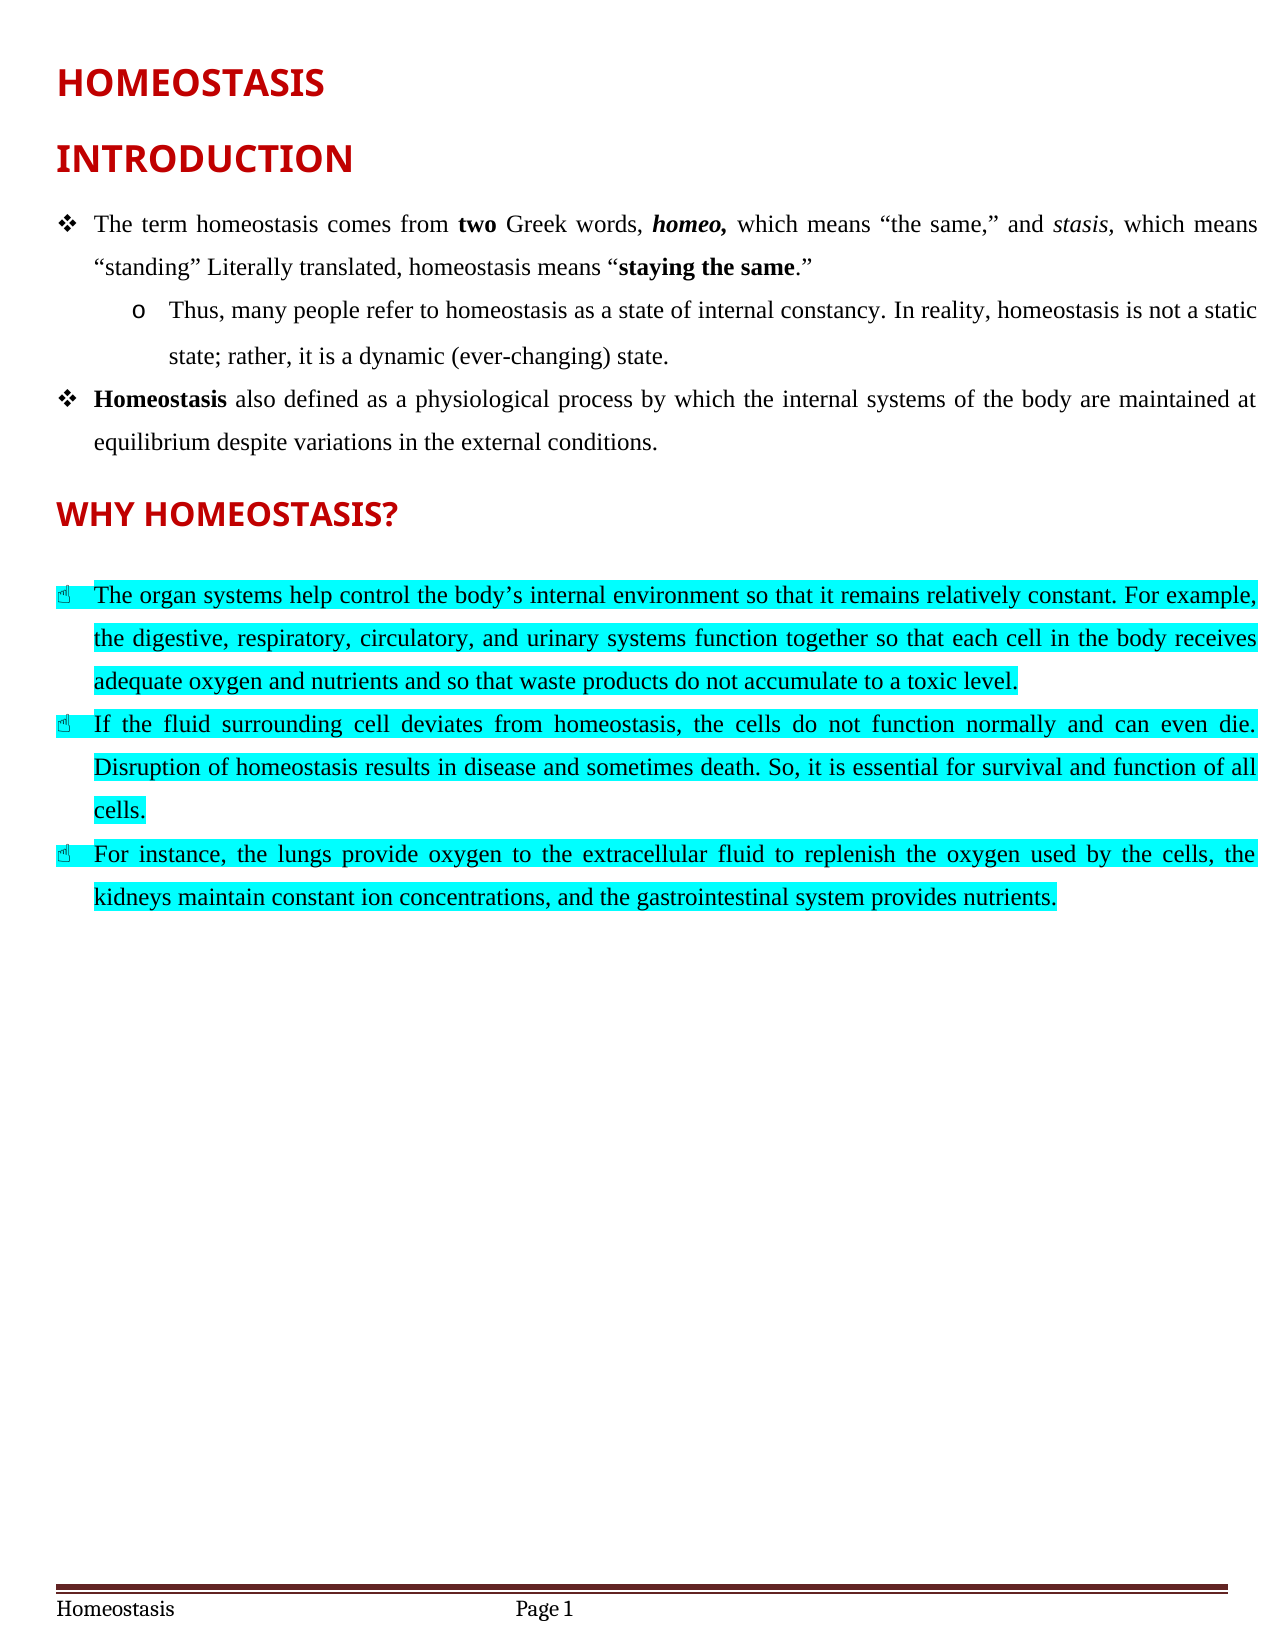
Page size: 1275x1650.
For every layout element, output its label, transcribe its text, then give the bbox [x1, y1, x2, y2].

list Thus, many people refer to homeostasis as a state of internal constancy. In reality, homeostasis is not a static state; rather, it is a dynamic (ever-changing) state. [131, 296, 1258, 369]
list The organ systems help control the body’s internal environment so that it remains relatively constant. For example, the digestive, respiratory, circulatory, and urinary systems function together so that each cell in the body receives adequate oxygen and nutrients and so that waste products do not accumulate to a toxic level. [56, 609, 1258, 695]
text HOMEOSTASIS [56, 56, 1258, 107]
text WHY HOMEOSTASIS? [56, 491, 1258, 536]
list If the fluid surrounding cell deviates from homeostasis, the cells do not function normally and can even die. Disruption of homeostasis results in disease and sometimes death. So, it is essential for survival and function of all cells. [56, 738, 1258, 824]
text INTRODUCTION [56, 133, 1258, 184]
list The term homeostasis comes from two Greek words, homeo, which means “the same,” and stasis, which means “standing” Literally translated, homeostasis means “staying the same.” [56, 209, 1258, 281]
list For instance, the lungs provide oxygen to the extracellular fluid to replenish the oxygen used by the cells, the kidneys maintain constant ion concentrations, and the gastrointestinal system provides nutrients. [56, 867, 1258, 911]
list Homeostasis also defined as a physiological process by which the internal systems of the body are maintained at equilibrium despite variations in the external conditions. [56, 384, 1258, 456]
